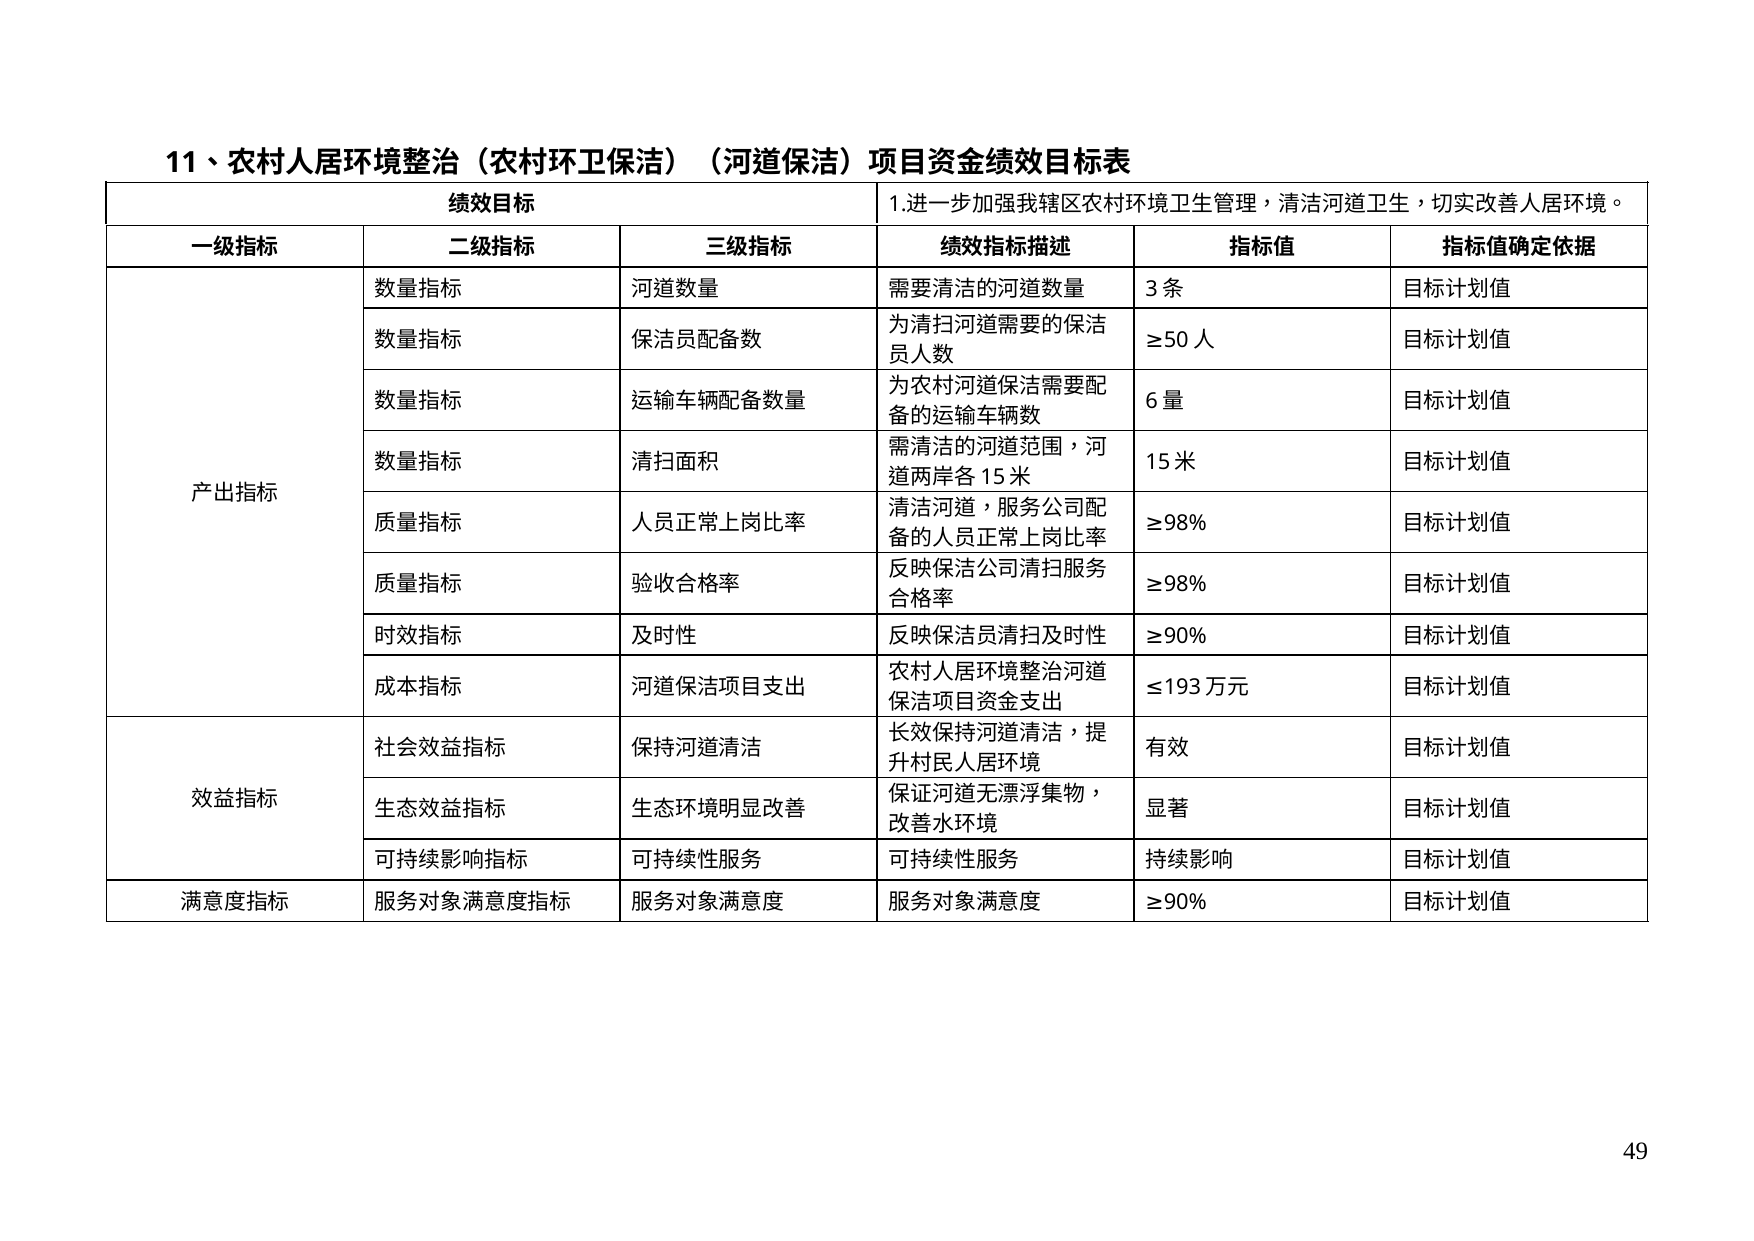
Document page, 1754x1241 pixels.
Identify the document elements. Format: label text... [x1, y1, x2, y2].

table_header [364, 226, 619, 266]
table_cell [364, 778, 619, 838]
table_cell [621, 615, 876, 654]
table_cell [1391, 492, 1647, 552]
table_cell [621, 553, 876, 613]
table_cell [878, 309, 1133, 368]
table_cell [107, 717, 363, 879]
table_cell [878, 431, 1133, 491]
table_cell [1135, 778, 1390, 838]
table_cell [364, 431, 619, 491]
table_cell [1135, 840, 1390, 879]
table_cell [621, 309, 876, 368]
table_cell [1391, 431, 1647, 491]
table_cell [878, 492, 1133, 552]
text 11、农村人居环境整治（农村环卫保洁）（河道保洁）项目资金绩效目标表 [106, 142, 1648, 181]
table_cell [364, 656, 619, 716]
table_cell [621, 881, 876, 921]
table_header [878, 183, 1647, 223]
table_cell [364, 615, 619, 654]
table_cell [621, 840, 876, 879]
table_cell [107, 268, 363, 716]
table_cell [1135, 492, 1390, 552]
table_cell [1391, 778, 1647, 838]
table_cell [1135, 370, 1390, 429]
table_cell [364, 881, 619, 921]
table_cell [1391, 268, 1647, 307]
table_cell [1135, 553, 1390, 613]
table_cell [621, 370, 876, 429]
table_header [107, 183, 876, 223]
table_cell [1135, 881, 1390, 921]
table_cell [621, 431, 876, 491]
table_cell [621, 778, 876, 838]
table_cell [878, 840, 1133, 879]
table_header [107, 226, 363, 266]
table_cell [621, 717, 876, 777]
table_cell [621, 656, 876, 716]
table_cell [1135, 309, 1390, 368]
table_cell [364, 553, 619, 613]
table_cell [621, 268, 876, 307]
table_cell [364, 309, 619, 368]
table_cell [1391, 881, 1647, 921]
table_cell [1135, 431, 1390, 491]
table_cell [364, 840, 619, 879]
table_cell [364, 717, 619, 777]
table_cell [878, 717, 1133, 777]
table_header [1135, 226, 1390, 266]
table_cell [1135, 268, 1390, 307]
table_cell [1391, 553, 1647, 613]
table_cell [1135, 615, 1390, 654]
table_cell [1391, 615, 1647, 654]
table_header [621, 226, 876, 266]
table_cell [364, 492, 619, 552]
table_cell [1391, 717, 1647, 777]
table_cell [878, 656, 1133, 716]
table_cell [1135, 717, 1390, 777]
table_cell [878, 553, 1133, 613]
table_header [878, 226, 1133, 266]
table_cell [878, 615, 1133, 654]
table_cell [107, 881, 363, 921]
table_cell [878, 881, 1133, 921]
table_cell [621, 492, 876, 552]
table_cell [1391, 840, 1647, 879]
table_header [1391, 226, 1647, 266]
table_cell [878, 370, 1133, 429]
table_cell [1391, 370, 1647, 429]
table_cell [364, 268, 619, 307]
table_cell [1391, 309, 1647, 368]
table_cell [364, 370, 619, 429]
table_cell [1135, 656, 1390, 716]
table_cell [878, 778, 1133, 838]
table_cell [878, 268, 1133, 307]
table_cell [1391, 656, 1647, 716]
